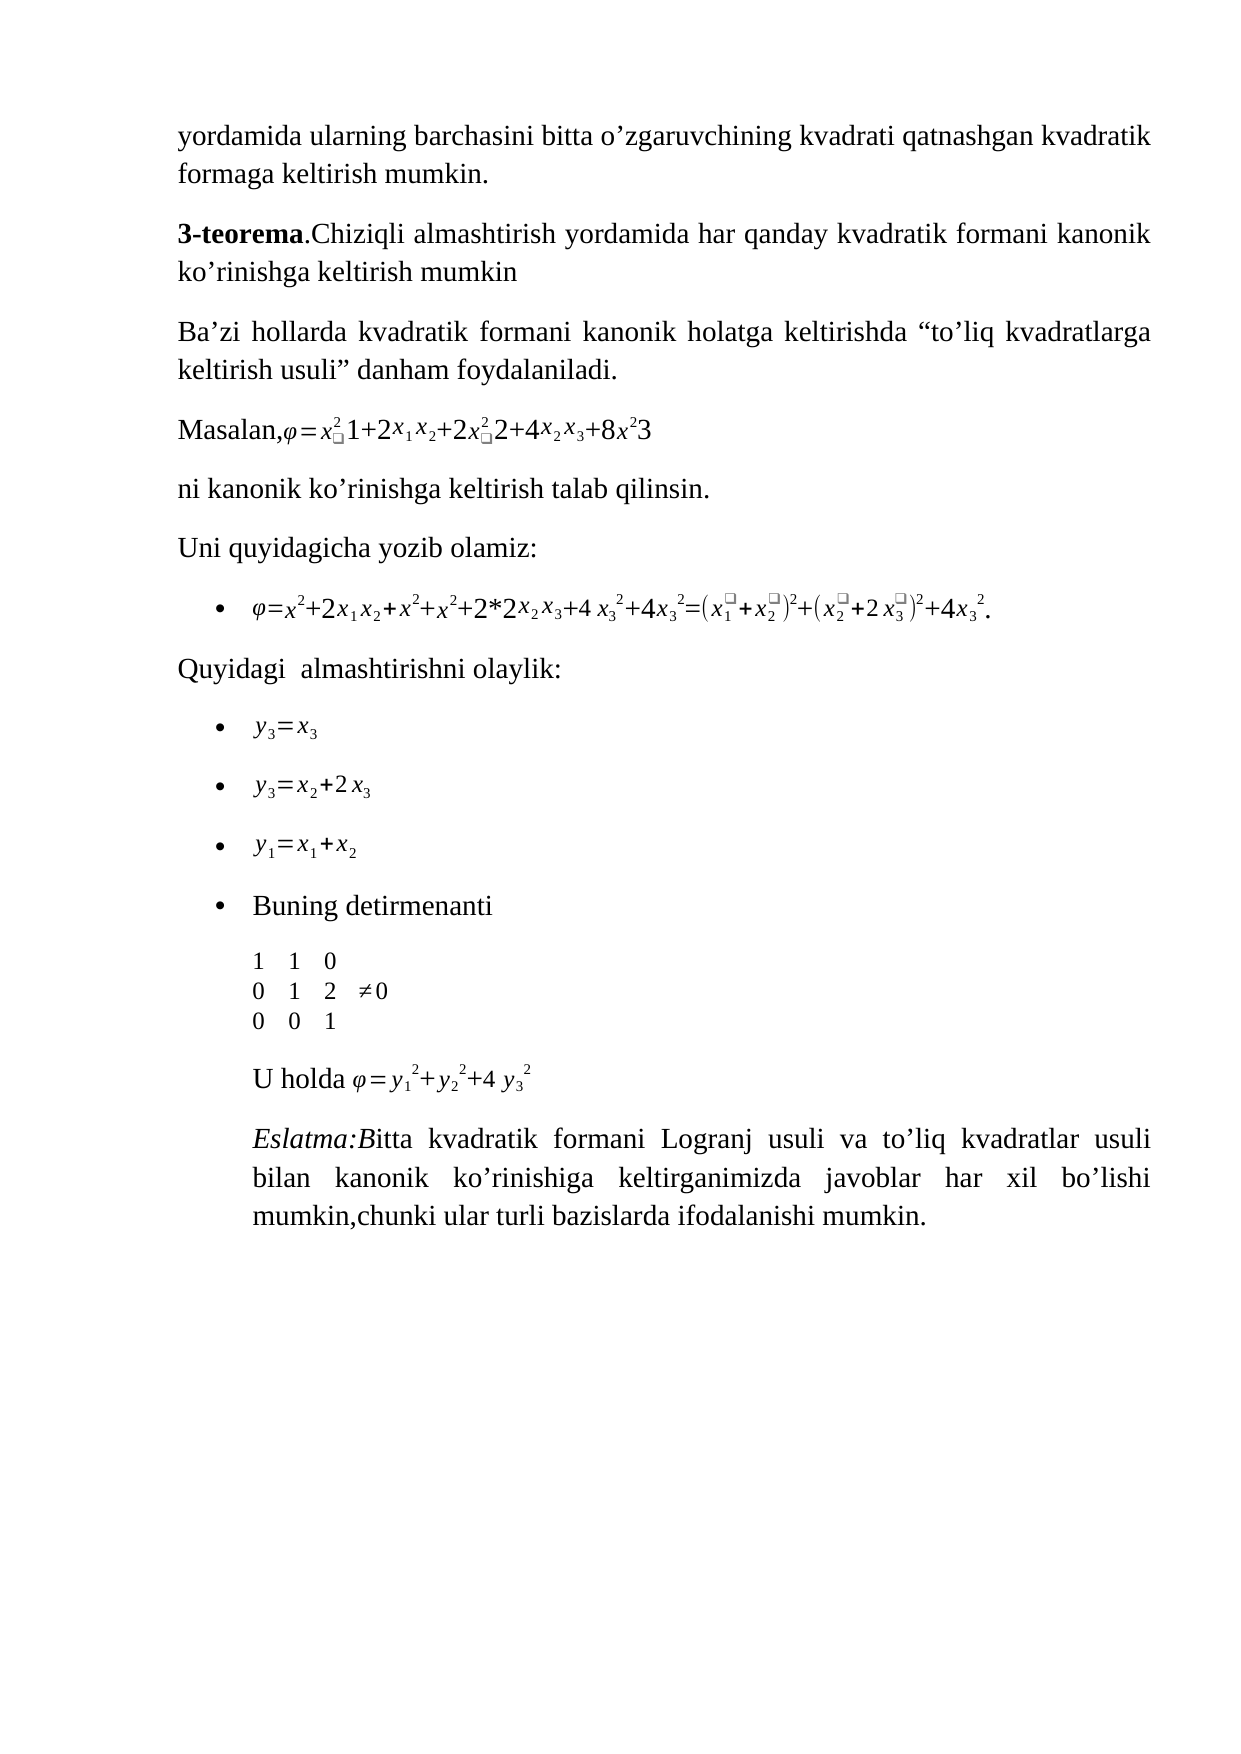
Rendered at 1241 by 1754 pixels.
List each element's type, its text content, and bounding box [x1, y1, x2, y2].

text Masalan,1+2+22+4+83 [177, 412, 1152, 445]
list Buning detirmenanti [215, 888, 1152, 922]
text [177, 118, 1152, 190]
text Uni quyidagicha yozib olamiz: [177, 531, 1152, 564]
list =+2++2*2++4=++4. [215, 590, 1152, 625]
text Quyidagi almashtirishni olaylik: [177, 651, 1152, 684]
text ni kanonik ko’rinishga keltirish talab qilinsin. [177, 471, 1152, 505]
text Ba’zi hollarda kvadratik formani kanonik holatga keltirishda “to’liq kvadratlarga keltirish usuli” danham foydalaniladi. [177, 314, 1152, 386]
text Eslatma:Bitta kvadratik formani Logranj usuli va to’liq kvadratlar usuli bilan kanonik ko’rinishiga keltirganimizda javoblar har xil bo’lishi mumkin,chunki ular turli bazislarda ifodalanishi mumkin. [252, 1121, 1152, 1232]
text 3-teorema.Chiziqli almashtirish yordamida har qanday kvadratik formani kanonik ko’rinishga keltirish mumkin [177, 216, 1152, 288]
text U holda ++ [252, 1061, 1152, 1096]
